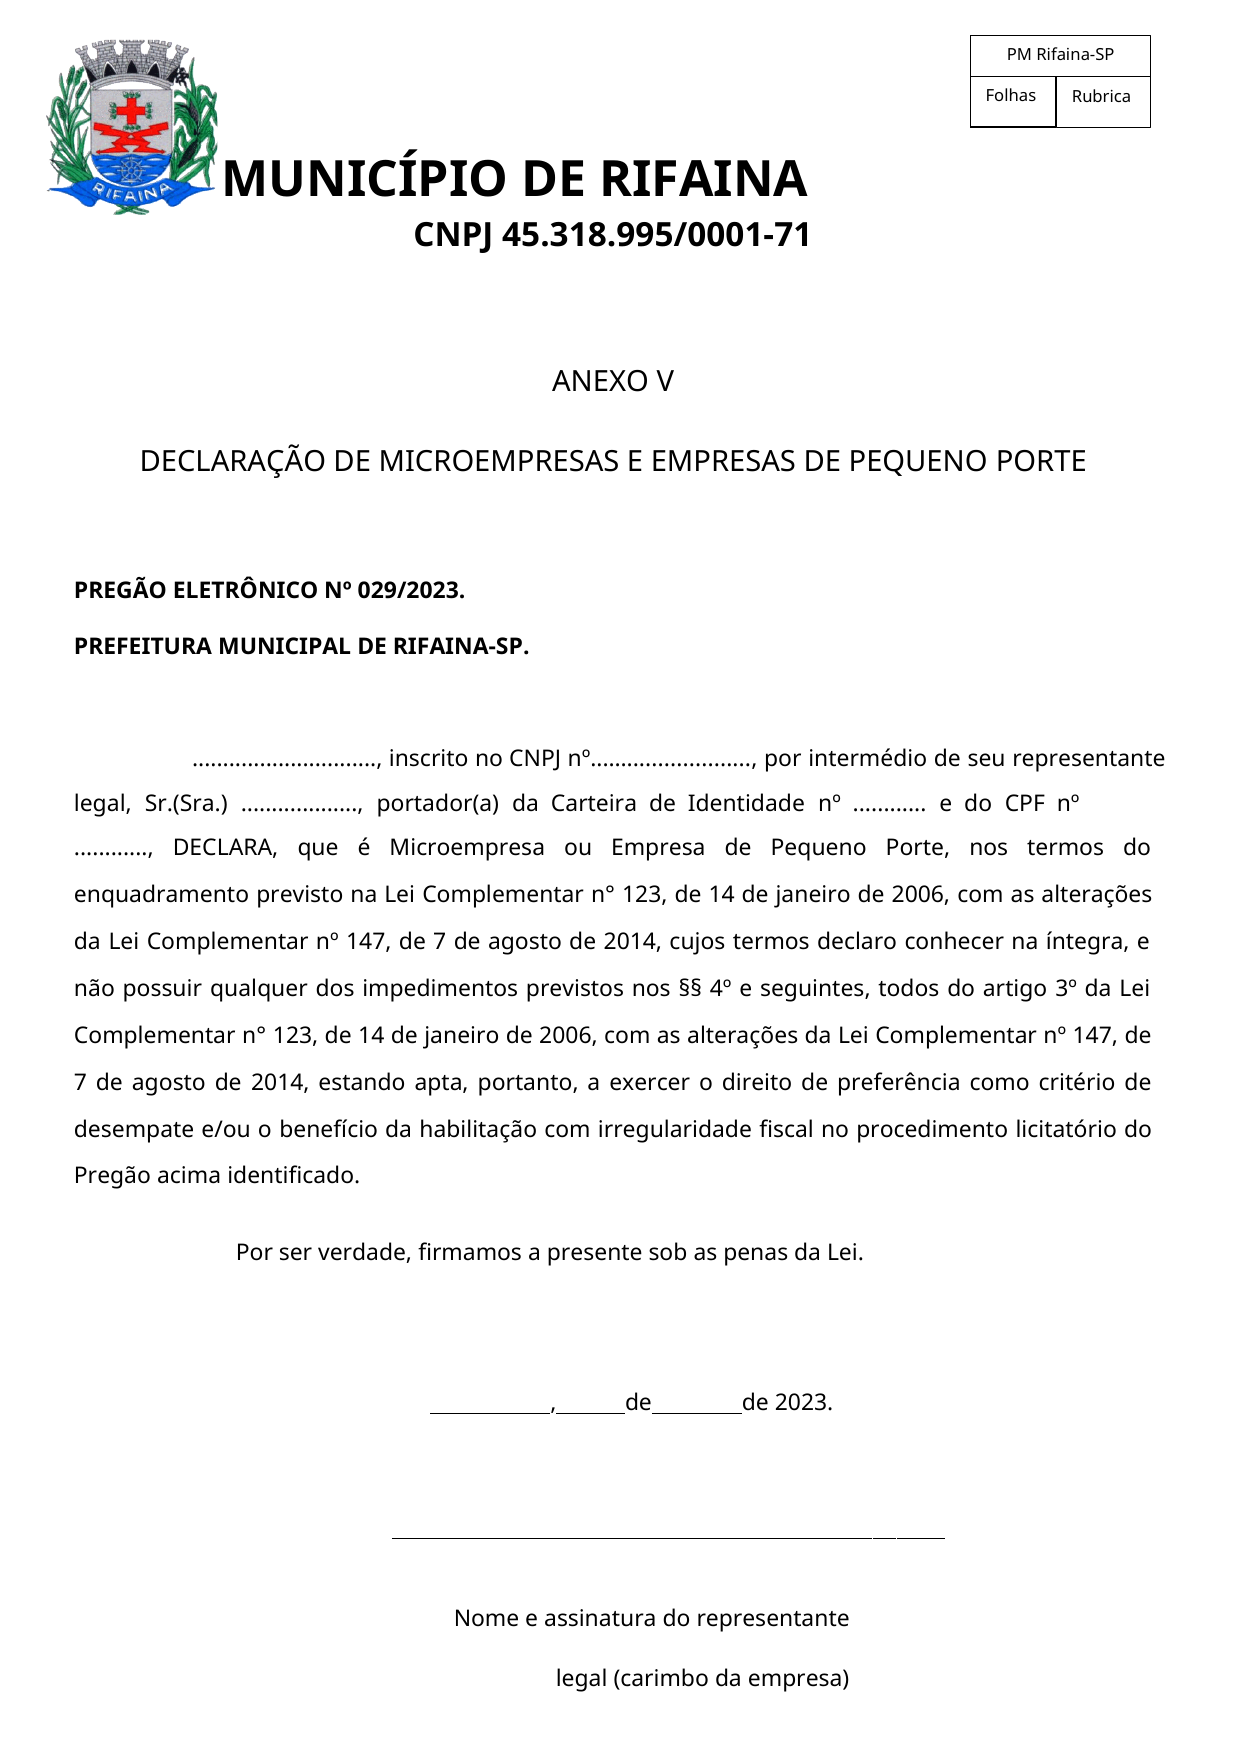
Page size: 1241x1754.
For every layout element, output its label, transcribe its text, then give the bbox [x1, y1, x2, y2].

picture [45, 36, 218, 215]
text legal, Sr.(Sra.) ..................., portador(a) da Carteira de Identidade nº ............ e do CPF nº [74, 787, 1186, 818]
text DECLARAÇÃO DE MICROEMPRESAS E EMPRESAS DE PEQUENO PORTE [104, 440, 1121, 479]
text Nome e assinatura do representante legal (carimbo da empresa) [453, 1602, 884, 1693]
text ............, DECLARA, que é Microempresa ou Empresa de Pequeno Porte, nos termos do enquadramento previsto na Lei Complementar n° 123, de 14 de janeiro de 2006, com as alterações da Lei Complementar nº 147, de 7 de agosto de 2014, cujos termos declaro conhecer na íntegra, e não possuir qualquer dos impedimentos previstos nos §§ 4º e seguintes, todos do artigo 3º da Lei Complementar n° 123, de 14 de janeiro de 2006, com as alterações da Lei Complementar nº 147, de 7 de agosto de 2014, estando apta, portanto, a exercer o direito de preferência como critério de desempate e/ou o benefício da habilitação com irregularidade fiscal no procedimento licitatório do Pregão acima identificado. [74, 831, 1152, 1191]
subtitle PREGÃO ELETRÔNICO Nº 029/2023. PREFEITURA MUNICIPAL DE RIFAINA-SP. [74, 574, 562, 661]
text .............................., inscrito no CNPJ nº , por intermédio de seu representante [192, 742, 1186, 773]
text Por ser verdade, firmamos a presente sob as penas da Lei. [236, 1236, 1186, 1267]
text , de de 2023. [77, 1386, 1186, 1418]
subtitle ANEXO V [418, 360, 808, 400]
